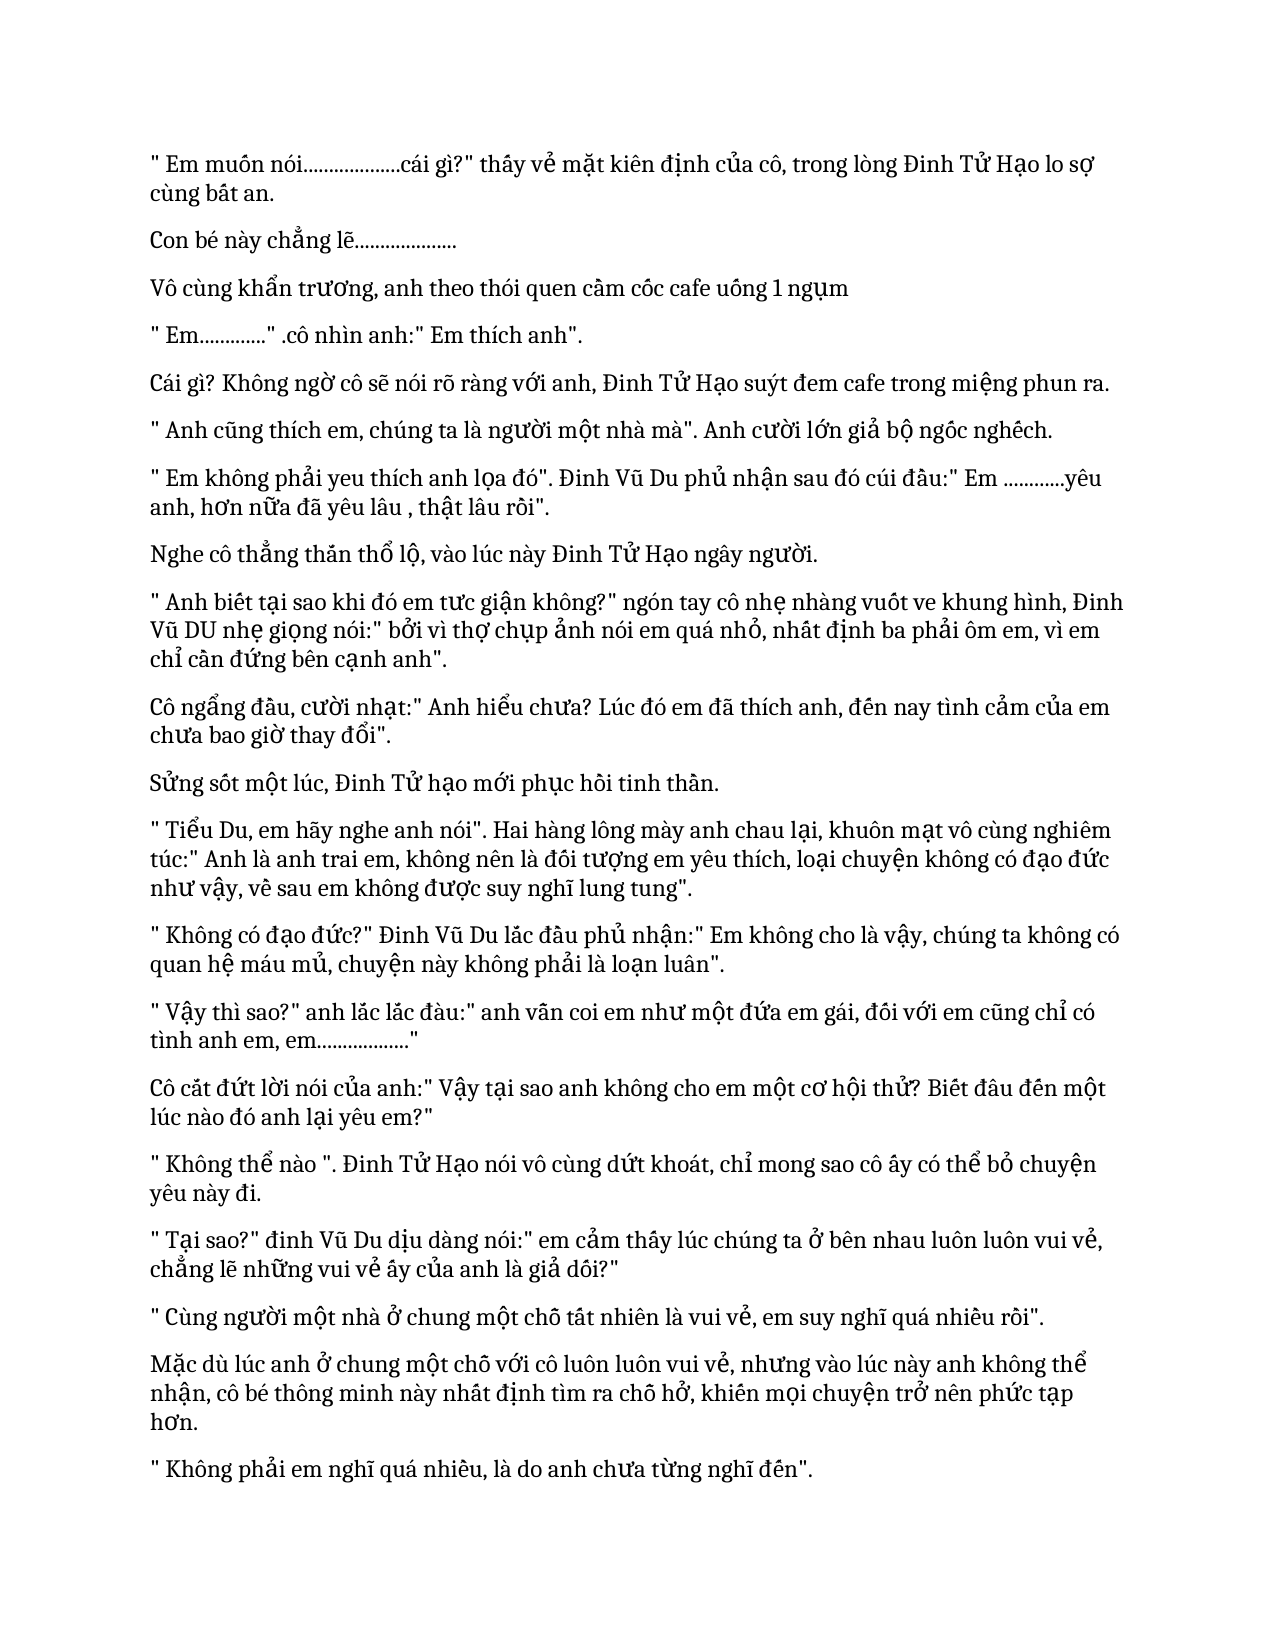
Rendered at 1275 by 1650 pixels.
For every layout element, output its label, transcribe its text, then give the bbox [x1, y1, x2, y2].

text Nghe cô thẳng thắn thổ lộ, vào lúc này Đinh Tử Hạo ngây người. [150, 540, 1125, 569]
text Mặc dù lúc anh ở chung một chỗ với cô luôn luôn vui vẻ, nhưng vào lúc này anh không thể nhận, cô bé thông minh này nhất định tìm ra chỗ hở, khiến mọi chuyện trở nên phức tạp hơn. [150, 1350, 1125, 1436]
text Vô cùng khẩn trương, anh theo thói quen cầm cốc cafe uống 1 ngụm [150, 274, 1125, 302]
text Sửng sốt một lúc, Đinh Tử hạo mới phục hồi tinh thần. [150, 769, 1125, 797]
text Cô ngẩng đầu, cười nhạt:" Anh hiểu chưa? Lúc đó em đã thích anh, đến nay tình cảm của em chưa bao giờ thay đổi". [150, 692, 1125, 750]
text " Vậy thì sao?" anh lắc lắc đàu:" anh vẫn coi em như một đứa em gái, đối với em cũng chỉ có tình anh em, em.................." [150, 997, 1125, 1055]
text " Cùng người một nhà ở chung một chỗ tất nhiên là vui vẻ, em suy nghĩ quá nhiều rồi". [150, 1302, 1125, 1331]
text " Em............." .cô nhìn anh:" Em thích anh". [150, 321, 1125, 350]
text " Em muốn nói...................cái gì?" thấy vẻ mặt kiên định của cô, trong lòng Đinh Tử Hạo lo sợ cùng bất an. [150, 150, 1125, 207]
text Cô cắt đứt lời nói của anh:" Vậy tại sao anh không cho em một cơ hội thử? Biết đâu đến một lúc nào đó anh lại yêu em?" [150, 1074, 1125, 1131]
text " Anh cũng thích em, chúng ta là người một nhà mà". Anh cười lớn giả bộ ngốc nghếch. [150, 416, 1125, 445]
text Con bé này chẳng lẽ.................... [150, 226, 1125, 255]
text Cái gì? Không ngờ cô sẽ nói rõ ràng với anh, Đinh Tử Hạo suýt đem cafe trong miệng phun ra. [150, 369, 1125, 397]
text " Không phải em nghĩ quá nhiều, là do anh chưa từng nghĩ đến". [150, 1455, 1125, 1484]
text " Anh biết tại sao khi đó em tưc giận không?" ngón tay cô nhẹ nhàng vuốt ve khung hình, Đinh Vũ DU nhẹ giọng nói:" bởi vì thợ chụp ảnh nói em quá nhỏ, nhất định ba phải ôm em, vì em chỉ cần đứng bên cạnh anh". [150, 587, 1125, 674]
text " Không thể nào ". Đinh Tử Hạo nói vô cùng dứt khoát, chỉ mong sao cô ấy có thể bỏ chuyện yêu này đi. [150, 1150, 1125, 1207]
text " Em không phải yeu thích anh lọa đó". Đinh Vũ Du phủ nhận sau đó cúi đầu:" Em ............yêu anh, hơn nữa đã yêu lâu , thật lâu rồi". [150, 464, 1125, 521]
text " Tại sao?" đinh Vũ Du dịu dàng nói:" em cảm thấy lúc chúng ta ở bên nhau luôn luôn vui vẻ, chẳng lẽ những vui vẻ ấy của anh là giả dối?" [150, 1226, 1125, 1284]
text " Không có đạo đức?" Đinh Vũ Du lắc đầu phủ nhận:" Em không cho là vậy, chúng ta không có quan hệ máu mủ, chuyện này không phải là loạn luân". [150, 921, 1125, 979]
text " Tiểu Du, em hãy nghe anh nói". Hai hàng lông mày anh chau lại, khuôn mạt vô cùng nghiêm túc:" Anh là anh trai em, không nên là đối tượng em yêu thích, loại chuyện không có đạo đức như vậy, về sau em không được suy nghĩ lung tung". [150, 816, 1125, 902]
